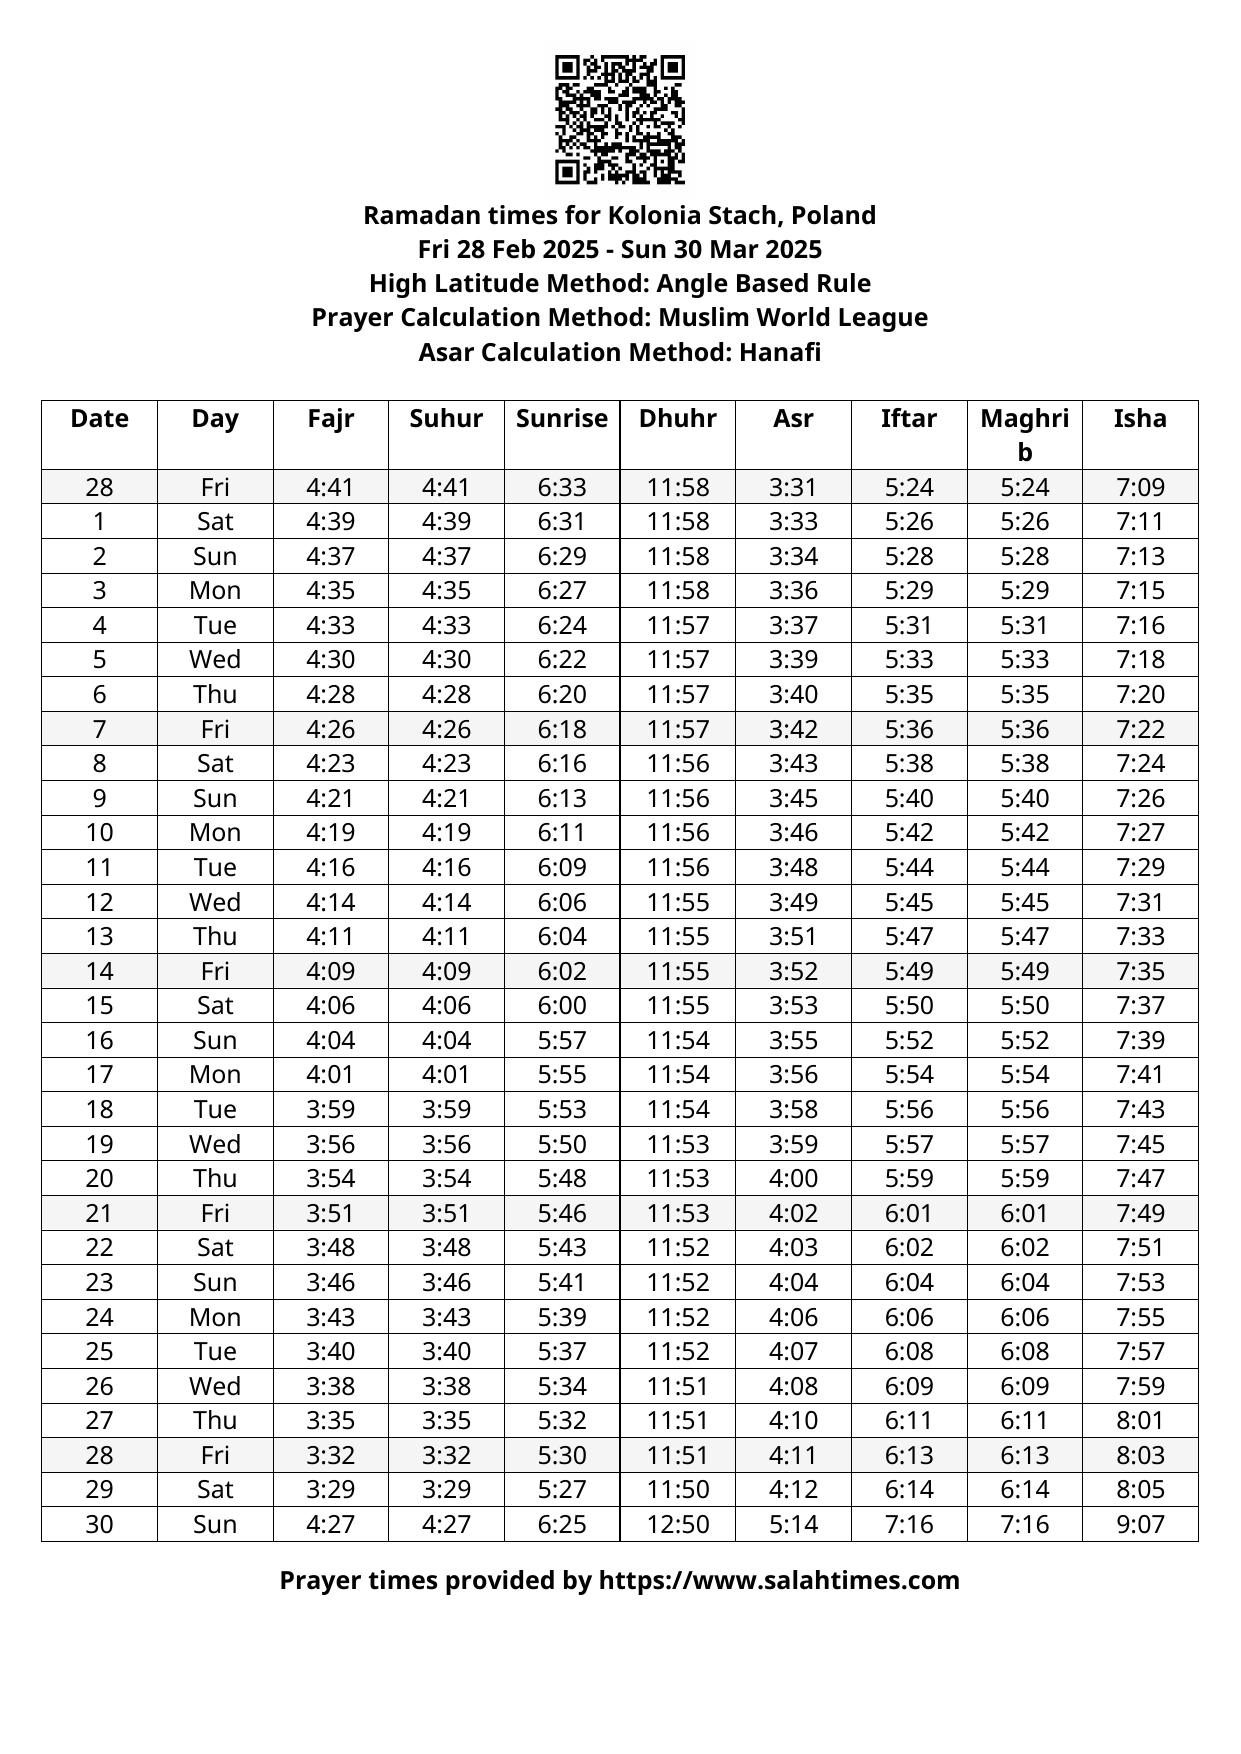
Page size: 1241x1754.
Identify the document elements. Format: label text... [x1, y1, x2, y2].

table_cell 11:58 [621, 470, 735, 503]
table_cell 11:57 [621, 608, 735, 642]
table_cell 11:55 [621, 954, 735, 987]
table_cell 3:53 [736, 989, 851, 1022]
table_cell 4:11 [389, 919, 504, 953]
table_cell 7:57 [1083, 1334, 1198, 1368]
text Prayer times provided by https://www.salahtimes.com [42, 1563, 1198, 1597]
table_cell 6:02 [968, 1231, 1082, 1264]
table_cell 4:10 [736, 1404, 851, 1437]
table_cell 5:26 [968, 504, 1082, 538]
table_cell 5:57 [968, 1127, 1082, 1160]
table_cell 4:27 [274, 1507, 388, 1541]
table_cell 6:18 [505, 712, 619, 745]
table_cell Fri [158, 470, 273, 503]
table_cell 4:06 [274, 989, 388, 1022]
table_cell 11:58 [621, 504, 735, 538]
table_cell 5:24 [968, 470, 1082, 503]
text High Latitude Method: Angle Based Rule [42, 266, 1198, 300]
table_cell 4:35 [389, 574, 504, 607]
table_cell 4:19 [389, 816, 504, 849]
table_header Suhur [389, 401, 504, 469]
table_cell Sun [158, 1507, 273, 1541]
table_cell 17 [42, 1058, 157, 1091]
table_cell 11:53 [621, 1196, 735, 1229]
table_cell 5:32 [505, 1404, 619, 1437]
table_cell 4:07 [736, 1334, 851, 1368]
table_cell 25 [42, 1334, 157, 1368]
table_cell 3:46 [274, 1265, 388, 1299]
table_cell 7:09 [1083, 470, 1198, 503]
table_cell 3:48 [389, 1231, 504, 1264]
table_cell 5:47 [852, 919, 967, 953]
table_cell 4:30 [274, 643, 388, 676]
table_cell 11:54 [621, 1058, 735, 1091]
table_cell Sun [158, 781, 273, 814]
table_cell 3:31 [736, 470, 851, 503]
table_cell 6:01 [852, 1196, 967, 1229]
table_cell 7:16 [1083, 608, 1198, 642]
table_cell 6:06 [968, 1300, 1082, 1333]
table_cell 7:47 [1083, 1161, 1198, 1195]
table_cell 3:48 [274, 1231, 388, 1264]
table_cell 11:54 [621, 1023, 735, 1057]
table_cell 11:52 [621, 1334, 735, 1368]
table_cell 6:06 [852, 1300, 967, 1333]
table_cell 6:01 [968, 1196, 1082, 1229]
table_cell 5:53 [505, 1092, 619, 1126]
table_header Date [42, 401, 157, 469]
table_cell 4:21 [389, 781, 504, 814]
table_cell 5:52 [852, 1023, 967, 1057]
table_header Isha [1083, 401, 1198, 469]
table_cell 6:14 [852, 1473, 967, 1506]
table_cell Fri [158, 954, 273, 987]
table_cell 28 [42, 470, 157, 503]
table_cell 4:04 [274, 1023, 388, 1057]
table_cell 3:46 [736, 816, 851, 849]
table_cell 7:59 [1083, 1369, 1198, 1402]
table_cell 3:29 [389, 1473, 504, 1506]
table_cell 6:27 [505, 574, 619, 607]
table_cell 11:52 [621, 1265, 735, 1299]
table_cell 7:26 [1083, 781, 1198, 814]
table_cell 5:28 [852, 539, 967, 572]
table_cell 4:37 [389, 539, 504, 572]
table_cell 4:11 [274, 919, 388, 953]
table_cell 5:57 [505, 1023, 619, 1057]
table_cell 5:49 [852, 954, 967, 987]
table_cell 6:00 [505, 989, 619, 1022]
table_cell 3:33 [736, 504, 851, 538]
table_cell 5:14 [736, 1507, 851, 1541]
table_cell 4:30 [389, 643, 504, 676]
table_cell 3:51 [736, 919, 851, 953]
table_cell 5:35 [852, 677, 967, 711]
table_cell 29 [42, 1473, 157, 1506]
table_cell 6:22 [505, 643, 619, 676]
table_cell Mon [158, 816, 273, 849]
table_cell 7:55 [1083, 1300, 1198, 1333]
table_cell 11:56 [621, 816, 735, 849]
table_cell 5:29 [852, 574, 967, 607]
table_cell 6:16 [505, 746, 619, 780]
table_cell 6:02 [505, 954, 619, 987]
table_cell 11:55 [621, 919, 735, 953]
table_cell 21 [42, 1196, 157, 1229]
table_cell 3:35 [389, 1404, 504, 1437]
table_cell Sat [158, 504, 273, 538]
table_cell 7:13 [1083, 539, 1198, 572]
table_cell 6:24 [505, 608, 619, 642]
table_cell 5:42 [968, 816, 1082, 849]
table_cell 6:09 [968, 1369, 1082, 1402]
table_cell Thu [158, 1161, 273, 1195]
table_cell 5:33 [852, 643, 967, 676]
table_cell Mon [158, 574, 273, 607]
table_cell Sun [158, 1265, 273, 1299]
table_cell 5:38 [852, 746, 967, 780]
table_cell 5:56 [852, 1092, 967, 1126]
table_cell 7 [42, 712, 157, 745]
table_cell 5:37 [505, 1334, 619, 1368]
table_cell 3:59 [736, 1127, 851, 1160]
table_cell 4:02 [736, 1196, 851, 1229]
table_cell 6 [42, 677, 157, 711]
table_cell 7:37 [1083, 989, 1198, 1022]
table_cell 5:55 [505, 1058, 619, 1091]
table_cell 7:16 [852, 1507, 967, 1541]
table_cell 4:16 [389, 850, 504, 884]
table_cell 7:29 [1083, 850, 1198, 884]
table_cell 5:44 [852, 850, 967, 884]
table_cell 4:26 [274, 712, 388, 745]
table_cell 5:54 [968, 1058, 1082, 1091]
table_cell Fri [158, 1438, 273, 1472]
table_cell 3:34 [736, 539, 851, 572]
table_cell 7:39 [1083, 1023, 1198, 1057]
table_cell 5 [42, 643, 157, 676]
table_cell 7:33 [1083, 919, 1198, 953]
table_cell 12 [42, 885, 157, 918]
table_cell 3:32 [389, 1438, 504, 1472]
table_cell Wed [158, 1369, 273, 1402]
table_cell 6:04 [505, 919, 619, 953]
text Ramadan times for Kolonia Stach, Poland [42, 198, 1198, 232]
table_header Fajr [274, 401, 388, 469]
table_cell 4:06 [389, 989, 504, 1022]
table_cell 5:40 [968, 781, 1082, 814]
table_cell 12:50 [621, 1507, 735, 1541]
table_cell 9:07 [1083, 1507, 1198, 1541]
table_cell 8 [42, 746, 157, 780]
table_cell 6:02 [852, 1231, 967, 1264]
table_header Asr [736, 401, 851, 469]
table_cell 7:45 [1083, 1127, 1198, 1160]
table_cell 11:56 [621, 850, 735, 884]
table_cell 3:59 [274, 1092, 388, 1126]
table_cell 18 [42, 1092, 157, 1126]
table_cell 7:11 [1083, 504, 1198, 538]
table_cell 3 [42, 574, 157, 607]
table_cell 4:23 [274, 746, 388, 780]
table_cell 3:54 [274, 1161, 388, 1195]
table_cell 7:41 [1083, 1058, 1198, 1091]
table_cell 5:27 [505, 1473, 619, 1506]
table_cell 5:45 [852, 885, 967, 918]
table_cell Sun [158, 539, 273, 572]
table_cell 11:58 [621, 574, 735, 607]
table_cell 16 [42, 1023, 157, 1057]
table_cell Sat [158, 746, 273, 780]
table_cell 3:46 [389, 1265, 504, 1299]
table_cell 6:31 [505, 504, 619, 538]
table_cell 3:32 [274, 1438, 388, 1472]
table_cell 5:26 [852, 504, 967, 538]
table_cell 4:39 [389, 504, 504, 538]
table_cell 5:47 [968, 919, 1082, 953]
table_cell 5:31 [968, 608, 1082, 642]
table_cell 3:36 [736, 574, 851, 607]
table_cell 3:43 [736, 746, 851, 780]
table_cell 4:03 [736, 1231, 851, 1264]
table_cell 7:18 [1083, 643, 1198, 676]
table_cell 5:49 [968, 954, 1082, 987]
table_cell 4:09 [389, 954, 504, 987]
table_cell 5:36 [968, 712, 1082, 745]
table_cell 3:40 [274, 1334, 388, 1368]
table_cell 3:37 [736, 608, 851, 642]
table_cell 11 [42, 850, 157, 884]
table_cell 11:53 [621, 1127, 735, 1160]
table_cell 4:21 [274, 781, 388, 814]
table_cell 28 [42, 1438, 157, 1472]
table_cell 6:11 [505, 816, 619, 849]
table_cell 4:19 [274, 816, 388, 849]
table_cell Mon [158, 1300, 273, 1333]
table_cell 5:52 [968, 1023, 1082, 1057]
table_cell 3:38 [274, 1369, 388, 1402]
table_cell 26 [42, 1369, 157, 1402]
table_cell 5:41 [505, 1265, 619, 1299]
table_cell Wed [158, 643, 273, 676]
table_cell 20 [42, 1161, 157, 1195]
table_cell 11:55 [621, 885, 735, 918]
table_cell 3:48 [736, 850, 851, 884]
table_cell 7:51 [1083, 1231, 1198, 1264]
table_cell 11:54 [621, 1092, 735, 1126]
table_cell 6:09 [852, 1369, 967, 1402]
table_cell 4:23 [389, 746, 504, 780]
text Fri 28 Feb 2025 - Sun 30 Mar 2025 [42, 232, 1198, 266]
table_cell 7:15 [1083, 574, 1198, 607]
table_cell 5:50 [852, 989, 967, 1022]
table_cell Tue [158, 1334, 273, 1368]
table_cell 5:39 [505, 1300, 619, 1333]
table_cell 11:53 [621, 1161, 735, 1195]
table_cell 3:45 [736, 781, 851, 814]
table_cell 5:35 [968, 677, 1082, 711]
table_cell 7:35 [1083, 954, 1198, 987]
table_cell 14 [42, 954, 157, 987]
table_cell 3:39 [736, 643, 851, 676]
table_cell Sat [158, 1231, 273, 1264]
table_cell 3:51 [389, 1196, 504, 1229]
table_cell 2 [42, 539, 157, 572]
table_cell 23 [42, 1265, 157, 1299]
table_cell 4:28 [274, 677, 388, 711]
table_cell 6:20 [505, 677, 619, 711]
table_cell Tue [158, 850, 273, 884]
table_cell 5:30 [505, 1438, 619, 1472]
table_cell Mon [158, 1058, 273, 1091]
table_cell 3:40 [389, 1334, 504, 1368]
table_cell 4:27 [389, 1507, 504, 1541]
table_cell 6:13 [505, 781, 619, 814]
table_cell 5:56 [968, 1092, 1082, 1126]
table_cell 4:11 [736, 1438, 851, 1472]
table_cell 3:52 [736, 954, 851, 987]
table_cell 4:35 [274, 574, 388, 607]
table_cell 3:43 [274, 1300, 388, 1333]
table_cell Tue [158, 608, 273, 642]
table_cell 5:31 [852, 608, 967, 642]
table_cell 11:52 [621, 1231, 735, 1264]
table_cell Sun [158, 1023, 273, 1057]
table_cell 6:08 [968, 1334, 1082, 1368]
table_cell 7:16 [968, 1507, 1082, 1541]
table_cell 3:58 [736, 1092, 851, 1126]
table_cell 11:52 [621, 1300, 735, 1333]
table_cell 3:51 [274, 1196, 388, 1229]
table_cell 3:35 [274, 1404, 388, 1437]
table_cell 11:57 [621, 677, 735, 711]
table_cell Sat [158, 1473, 273, 1506]
table_cell 6:04 [852, 1265, 967, 1299]
table_cell 5:59 [852, 1161, 967, 1195]
table_cell 6:11 [968, 1404, 1082, 1437]
table_cell 5:24 [852, 470, 967, 503]
table_cell 5:44 [968, 850, 1082, 884]
table_cell Wed [158, 1127, 273, 1160]
table_cell 5:57 [852, 1127, 967, 1160]
table_cell 4:26 [389, 712, 504, 745]
table_cell 3:55 [736, 1023, 851, 1057]
table_cell 6:33 [505, 470, 619, 503]
table_cell 11:57 [621, 712, 735, 745]
table_cell 4:14 [389, 885, 504, 918]
table_cell 11:51 [621, 1438, 735, 1472]
table_cell 5:54 [852, 1058, 967, 1091]
table_cell 4:16 [274, 850, 388, 884]
table_cell 3:38 [389, 1369, 504, 1402]
table_cell 5:48 [505, 1161, 619, 1195]
table_cell 3:56 [736, 1058, 851, 1091]
table_cell 1 [42, 504, 157, 538]
table_cell 3:56 [389, 1127, 504, 1160]
table_cell Wed [158, 885, 273, 918]
table_cell 5:42 [852, 816, 967, 849]
table_cell 7:20 [1083, 677, 1198, 711]
table_cell 7:43 [1083, 1092, 1198, 1126]
table_cell 24 [42, 1300, 157, 1333]
table_cell 3:40 [736, 677, 851, 711]
table_cell 5:46 [505, 1196, 619, 1229]
table_cell 11:51 [621, 1369, 735, 1402]
table_cell 7:22 [1083, 712, 1198, 745]
table_cell 11:57 [621, 643, 735, 676]
table_cell Fri [158, 712, 273, 745]
table_cell 13 [42, 919, 157, 953]
table_cell 8:05 [1083, 1473, 1198, 1506]
table_cell 4:04 [389, 1023, 504, 1057]
table_cell 15 [42, 989, 157, 1022]
table_cell 4:04 [736, 1265, 851, 1299]
table_cell 5:36 [852, 712, 967, 745]
table_cell 6:29 [505, 539, 619, 572]
table_cell 4:28 [389, 677, 504, 711]
table_cell 4:41 [389, 470, 504, 503]
table_cell Thu [158, 919, 273, 953]
table_cell 4:01 [274, 1058, 388, 1091]
table_cell 5:59 [968, 1161, 1082, 1195]
table_cell 7:53 [1083, 1265, 1198, 1299]
table_cell Thu [158, 677, 273, 711]
table_cell 3:49 [736, 885, 851, 918]
table_cell 6:09 [505, 850, 619, 884]
table_cell Sat [158, 989, 273, 1022]
table_cell 4:37 [274, 539, 388, 572]
table_cell 5:34 [505, 1369, 619, 1402]
table_cell 4:08 [736, 1369, 851, 1402]
table_cell 8:03 [1083, 1438, 1198, 1472]
table_cell 5:38 [968, 746, 1082, 780]
table_header Day [158, 401, 273, 469]
table_cell 11:56 [621, 746, 735, 780]
table_cell 5:50 [968, 989, 1082, 1022]
table_cell 4:39 [274, 504, 388, 538]
table_cell 4:09 [274, 954, 388, 987]
table_cell 7:27 [1083, 816, 1198, 849]
table_cell 22 [42, 1231, 157, 1264]
table_cell 5:33 [968, 643, 1082, 676]
table_header Dhuhr [621, 401, 735, 469]
table_cell 27 [42, 1404, 157, 1437]
table_cell 11:55 [621, 989, 735, 1022]
table_cell 6:13 [968, 1438, 1082, 1472]
table_cell 7:31 [1083, 885, 1198, 918]
table_cell 9 [42, 781, 157, 814]
table_cell 5:29 [968, 574, 1082, 607]
table_cell 10 [42, 816, 157, 849]
table_cell 6:08 [852, 1334, 967, 1368]
table_cell 3:42 [736, 712, 851, 745]
table_cell 6:04 [968, 1265, 1082, 1299]
table_cell 3:43 [389, 1300, 504, 1333]
table_cell 3:59 [389, 1092, 504, 1126]
table_cell 6:11 [852, 1404, 967, 1437]
table_cell 7:49 [1083, 1196, 1198, 1229]
table_cell 5:40 [852, 781, 967, 814]
table_cell Fri [158, 1196, 273, 1229]
table_cell 19 [42, 1127, 157, 1160]
picture [542, 41, 699, 198]
table_cell 5:28 [968, 539, 1082, 572]
table_cell 11:56 [621, 781, 735, 814]
table_cell 30 [42, 1507, 157, 1541]
table_header Sunrise [505, 401, 619, 469]
table_cell 4:00 [736, 1161, 851, 1195]
table_cell 6:14 [968, 1473, 1082, 1506]
table_cell 4:41 [274, 470, 388, 503]
table_cell 11:50 [621, 1473, 735, 1506]
table_cell 6:06 [505, 885, 619, 918]
text Prayer Calculation Method: Muslim World League [42, 300, 1198, 334]
table_cell 4:12 [736, 1473, 851, 1506]
table_cell 6:25 [505, 1507, 619, 1541]
table_cell 5:50 [505, 1127, 619, 1160]
table_cell 8:01 [1083, 1404, 1198, 1437]
table_cell 4:01 [389, 1058, 504, 1091]
table_cell 4:33 [389, 608, 504, 642]
table_cell 6:13 [852, 1438, 967, 1472]
table_cell 11:58 [621, 539, 735, 572]
table_cell 7:24 [1083, 746, 1198, 780]
table_cell 3:54 [389, 1161, 504, 1195]
table_cell 4:06 [736, 1300, 851, 1333]
table_cell Tue [158, 1092, 273, 1126]
table_header Iftar [852, 401, 967, 469]
table_cell 4:33 [274, 608, 388, 642]
table_cell 5:45 [968, 885, 1082, 918]
table_cell 4 [42, 608, 157, 642]
table_cell Thu [158, 1404, 273, 1437]
table_cell 5:43 [505, 1231, 619, 1264]
table_cell 11:51 [621, 1404, 735, 1437]
text Asar Calculation Method: Hanafi [42, 334, 1198, 368]
table_cell 3:56 [274, 1127, 388, 1160]
table_cell 4:14 [274, 885, 388, 918]
table_header Maghrib [968, 401, 1082, 469]
table_cell 3:29 [274, 1473, 388, 1506]
